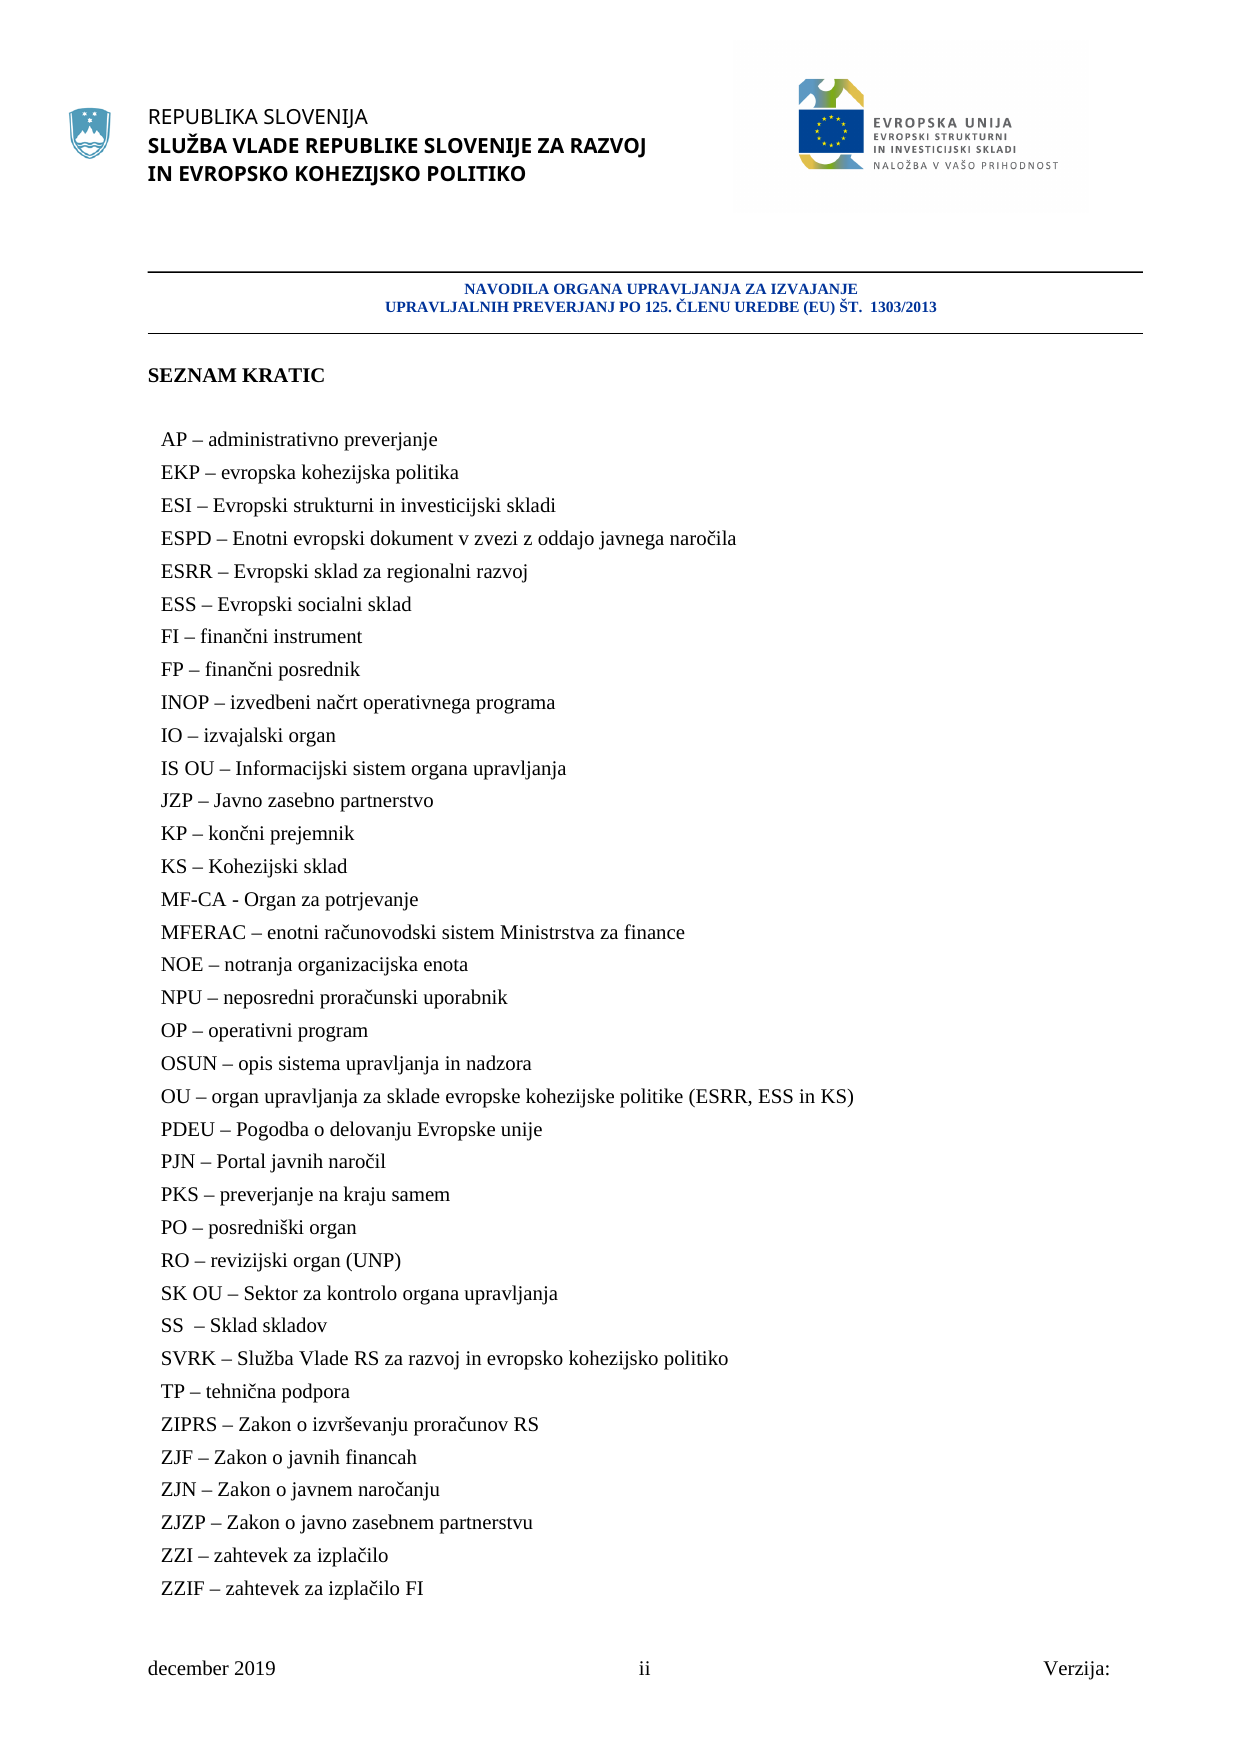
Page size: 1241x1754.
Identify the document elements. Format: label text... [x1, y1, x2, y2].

table_cell MFERAC – enotni računovodski sistem Ministrstva za finance [153, 915, 1056, 948]
table_cell ESS – Evropski socialni sklad [153, 587, 1056, 620]
table_cell FI – finančni instrument [153, 620, 1056, 653]
table_cell OSUN – opis sistema upravljanja in nadzora [153, 1046, 1056, 1079]
text SEZNAM KRATIC [148, 363, 1093, 387]
table_cell PJN – Portal javnih naročil [153, 1145, 1056, 1178]
table_cell JZP – Javno zasebno partnerstvo [153, 784, 1056, 817]
table_cell FP – finančni posrednik [153, 653, 1056, 686]
table_cell IO – izvajalski organ [153, 718, 1056, 751]
table_cell KP – končni prejemnik [153, 817, 1056, 849]
table_cell ZJN – Zakon o javnem naročanju [153, 1473, 1056, 1506]
table_cell MF-CA - Organ za potrjevanje [153, 883, 1056, 915]
picture [63, 102, 114, 159]
picture [732, 40, 1089, 213]
table_cell PDEU – Pogodba o delovanju Evropske unije [153, 1112, 1056, 1145]
table_cell KS – Kohezijski sklad [153, 850, 1056, 882]
table_cell OP – operativni program [153, 1014, 1056, 1046]
table_cell RO – revizijski organ (UNP) [153, 1243, 1056, 1276]
table_cell PO – posredniški organ [153, 1211, 1056, 1243]
table_cell TP – tehnična podpora [153, 1375, 1056, 1407]
table_cell ESI – Evropski strukturni in investicijski skladi [153, 489, 1056, 521]
table_header AP – administrativno preverjanje [153, 423, 1056, 456]
table_cell IS OU – Informacijski sistem organa upravljanja [153, 751, 1056, 784]
table_cell ZJF – Zakon o javnih financah [153, 1440, 1056, 1473]
table_cell ESPD – Enotni evropski dokument v zvezi z oddajo javnega naročila [153, 521, 1056, 554]
table_cell NOE – notranja organizacijska enota [153, 948, 1056, 981]
table_cell ESRR – Evropski sklad za regionalni razvoj [153, 554, 1056, 587]
table_cell ZZI – zahtevek za izplačilo [153, 1539, 1056, 1571]
table_cell EKP – evropska kohezijska politika [153, 456, 1056, 489]
table_cell PKS – preverjanje na kraju samem [153, 1178, 1056, 1211]
table_cell SK OU – Sektor za kontrolo organa upravljanja [153, 1276, 1056, 1309]
table_cell SS – Sklad skladov [153, 1309, 1056, 1342]
table_cell ZIPRS – Zakon o izvrševanju proračunov RS [153, 1408, 1056, 1440]
table_cell ZJZP – Zakon o javno zasebnem partnerstvu [153, 1506, 1056, 1539]
table_cell SVRK – Služba Vlade RS za razvoj in evropsko kohezijsko politiko [153, 1342, 1056, 1374]
table_cell INOP – izvedbeni načrt operativnega programa [153, 686, 1056, 718]
table_cell NPU – neposredni proračunski uporabnik [153, 981, 1056, 1014]
table_cell ZZIF – zahtevek za izplačilo FI [153, 1571, 1056, 1604]
table_cell OU – organ upravljanja za sklade evropske kohezijske politike (ESRR, ESS in KS) [153, 1079, 1056, 1112]
